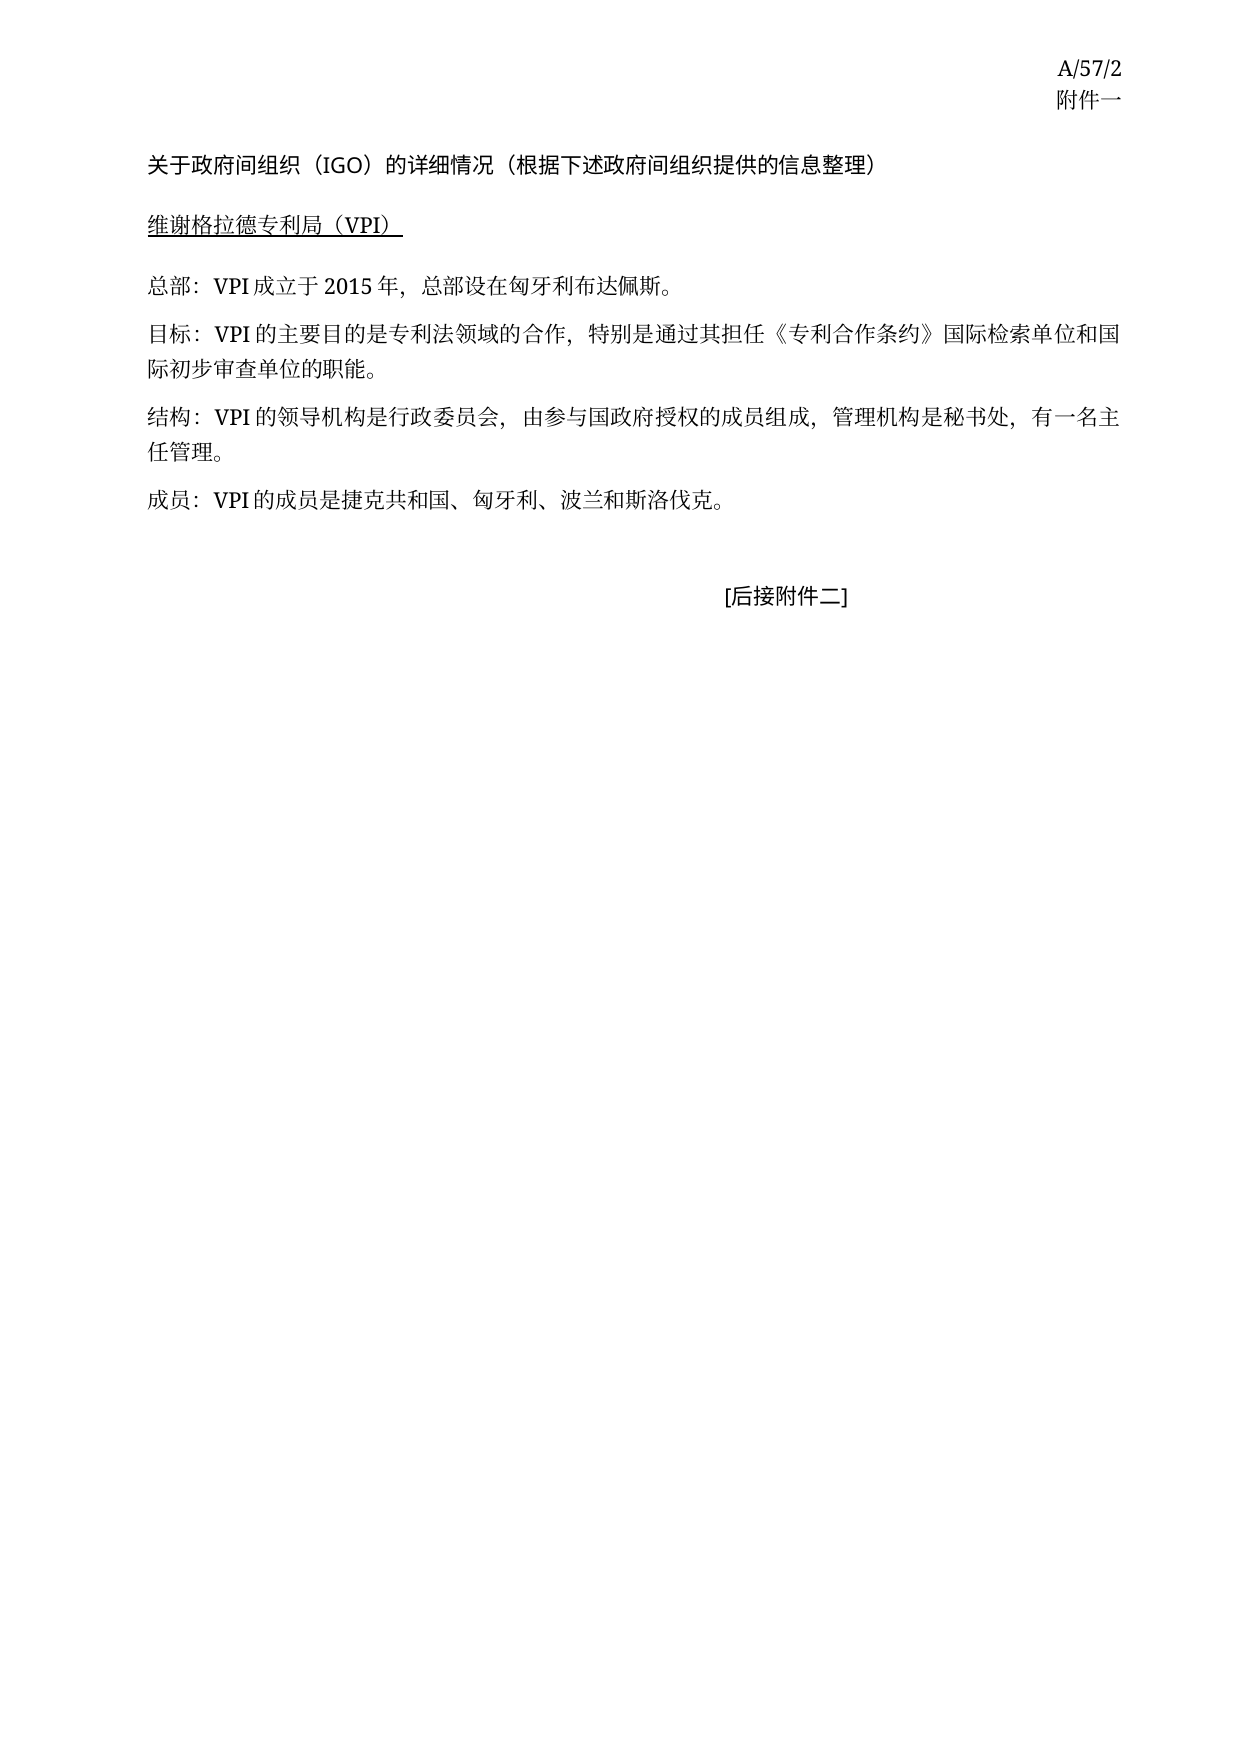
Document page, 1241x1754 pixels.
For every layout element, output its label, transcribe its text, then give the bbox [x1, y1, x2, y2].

subtitle 关于政府间组织（IGO）的详细情况（根据下述政府间组织提供的信息整理） [148, 144, 1122, 179]
text 成员：VPI的成员是捷克共和国、匈牙利、波兰和斯洛伐克。 [148, 479, 1122, 515]
text 总部：VPI成立于2015年，总部设在匈牙利布达佩斯。 [148, 265, 1122, 300]
text 结构：VPI的领导机构是行政委员会，由参与国政府授权的成员组成，管理机构是秘书处，有一名主任管理。 [148, 396, 1122, 467]
text 维谢格拉德专利局（VPI） [148, 204, 1122, 240]
text [后接附件二] [724, 575, 1122, 611]
text 目标：VPI的主要目的是专利法领域的合作，特别是通过其担任《专利合作条约》国际检索单位和国际初步审查单位的职能。 [148, 313, 1122, 384]
